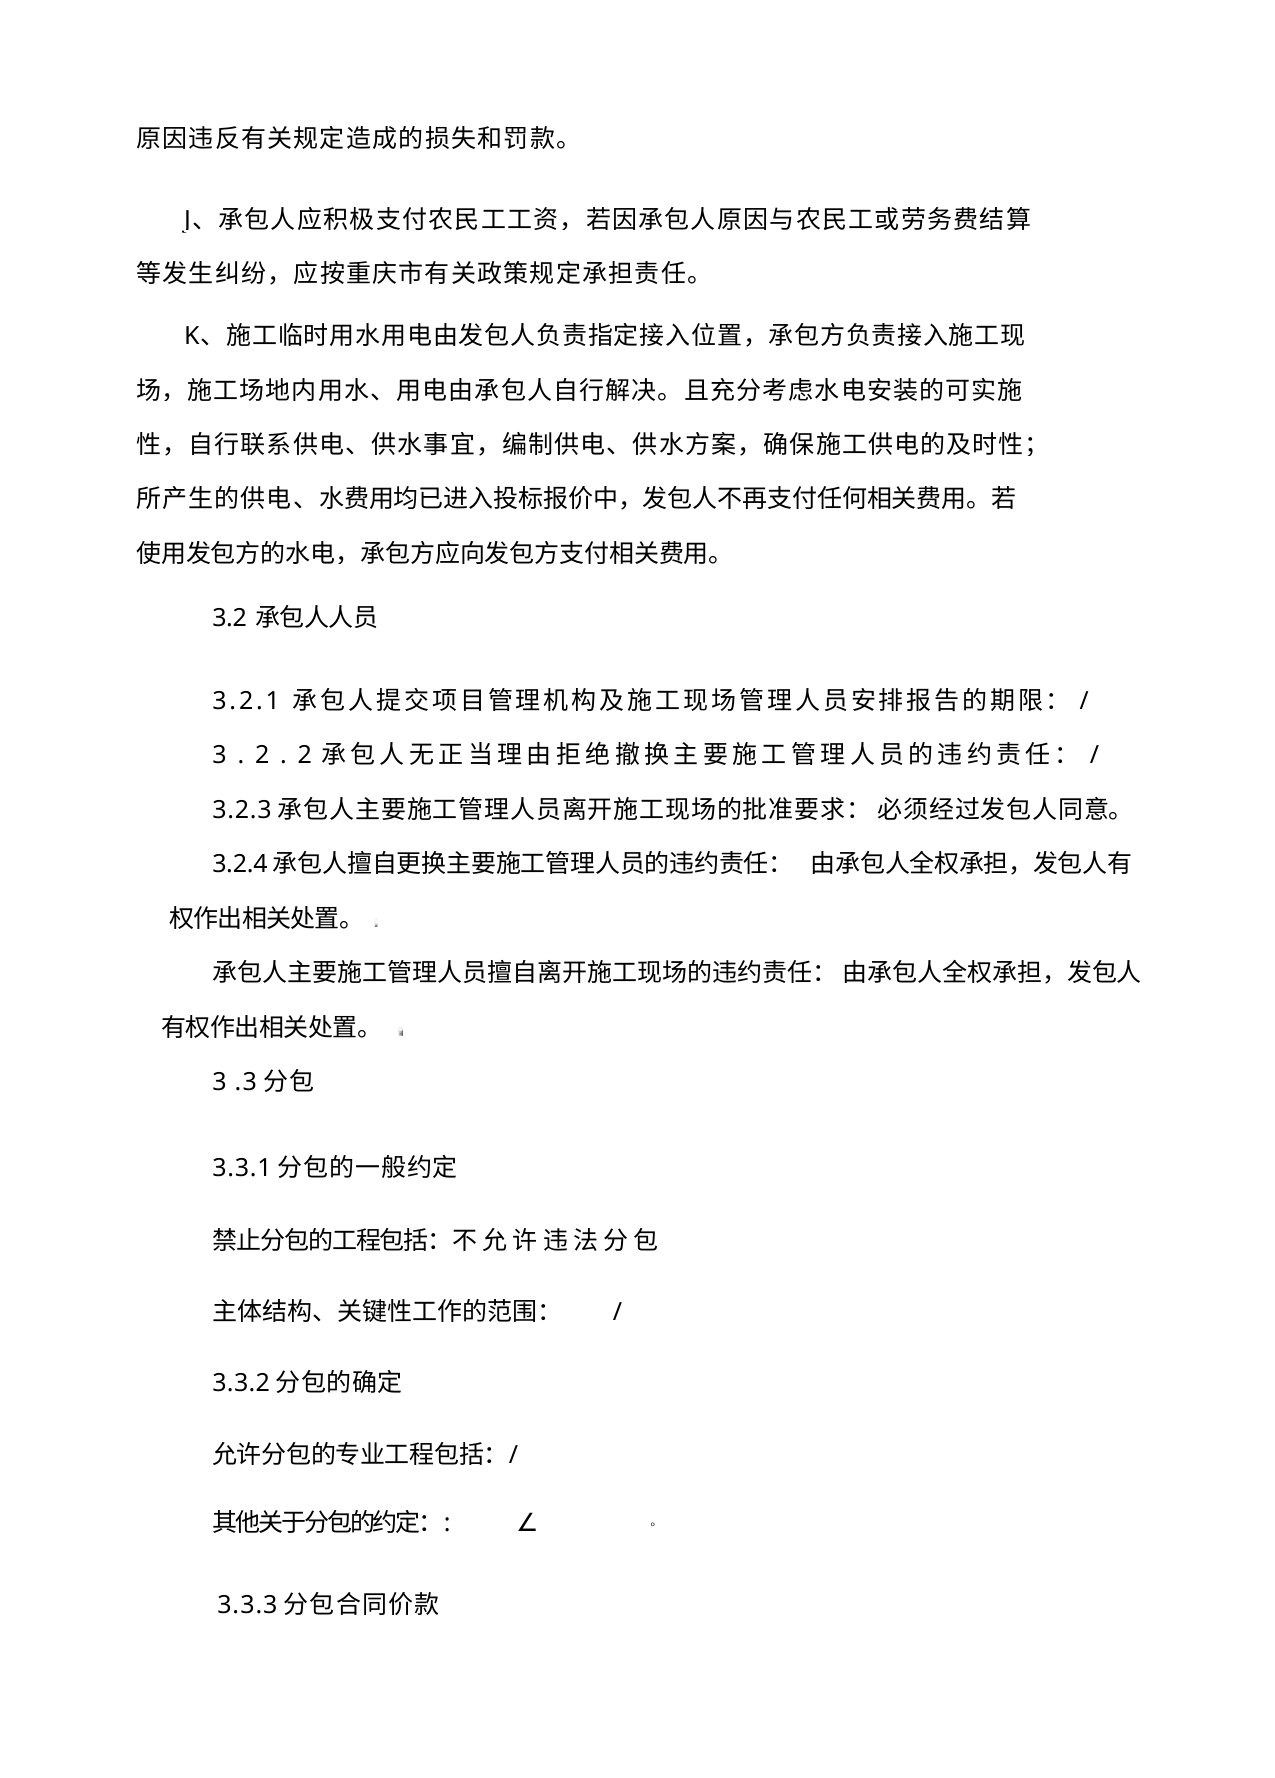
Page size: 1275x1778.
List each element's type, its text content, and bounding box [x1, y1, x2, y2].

text J、承包人应积极支付农民工工资，若因承包人原因与农民工或劳务费结算等发生纠纷，应按重庆市有关政策规定承担责任。 [136, 199, 1034, 290]
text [136, 118, 1034, 154]
text 3.3.2分包的确定 [212, 1363, 1151, 1399]
text 3.2.4承包人擅自更换主要施工管理人员的违约责任： 由承包人全权承担，发包人有权作出相关处置。 [169, 844, 1146, 934]
text K、施工临时用水用电由发包人负责指定接入位置，承包方负责接入施工现场，施工场地内用水、用电由承包人自行解决。且充分考虑水电安装的可实施性，自行联系供电、供水事宜，编制供电、供水方案，确保施工供电的及时性；所产生的供电、水费用均已进入投标报价中，发包人不再支付任何相关费用。若使用发包方的水电，承包方应向发包方支付相关费用。 [136, 316, 1031, 456]
text 3.2 承包人人员 [212, 597, 1151, 634]
text 3 .3分包 [212, 1061, 1151, 1098]
text K、施工临时用水用电由发包人负责指定接入位置，承包方负责接入施工现场，施工场地内用水、用电由承包人自行解决。且充分考虑水电安装的可实施性，自行联系供电、供水事宜，编制供电、供水方案，确保施工供电的及时性；所产生的供电、水费用均已进入投标报价中，发包人不再支付任何相关费用。若使用发包方的水电，承包方应向发包方支付相关费用。 [136, 457, 1031, 569]
text 承包人主要施工管理人员擅自离开施工现场的违约责任： 由承包人全权承担，发包人有权作出相关处置。 [161, 953, 1151, 1043]
text 允许分包的专业工程包括：/ [212, 1434, 1151, 1471]
text 3.2.3承包人主要施工管理人员离开施工现场的批准要求： 必须经过发包人同意。 [161, 789, 1149, 825]
text 主体结构、关键性工作的范围： / [212, 1291, 1151, 1328]
text 禁止分包的工程包括：不 允 许 违 法 分 包_ [212, 1220, 1151, 1256]
text 3.3.1分包的一般约定 [212, 1147, 1151, 1184]
text 3 . 2 . 2承包人无正当理由拒绝撤换主要施工管理人员的违约责任： / [161, 734, 1145, 771]
picture [397, 1027, 403, 1036]
text 3.2.1 承包人提交项目管理机构及施工现场管理人员安排报告的期限： / [161, 680, 1143, 716]
text 3.3.3分包合同价款 [136, 1584, 1151, 1621]
